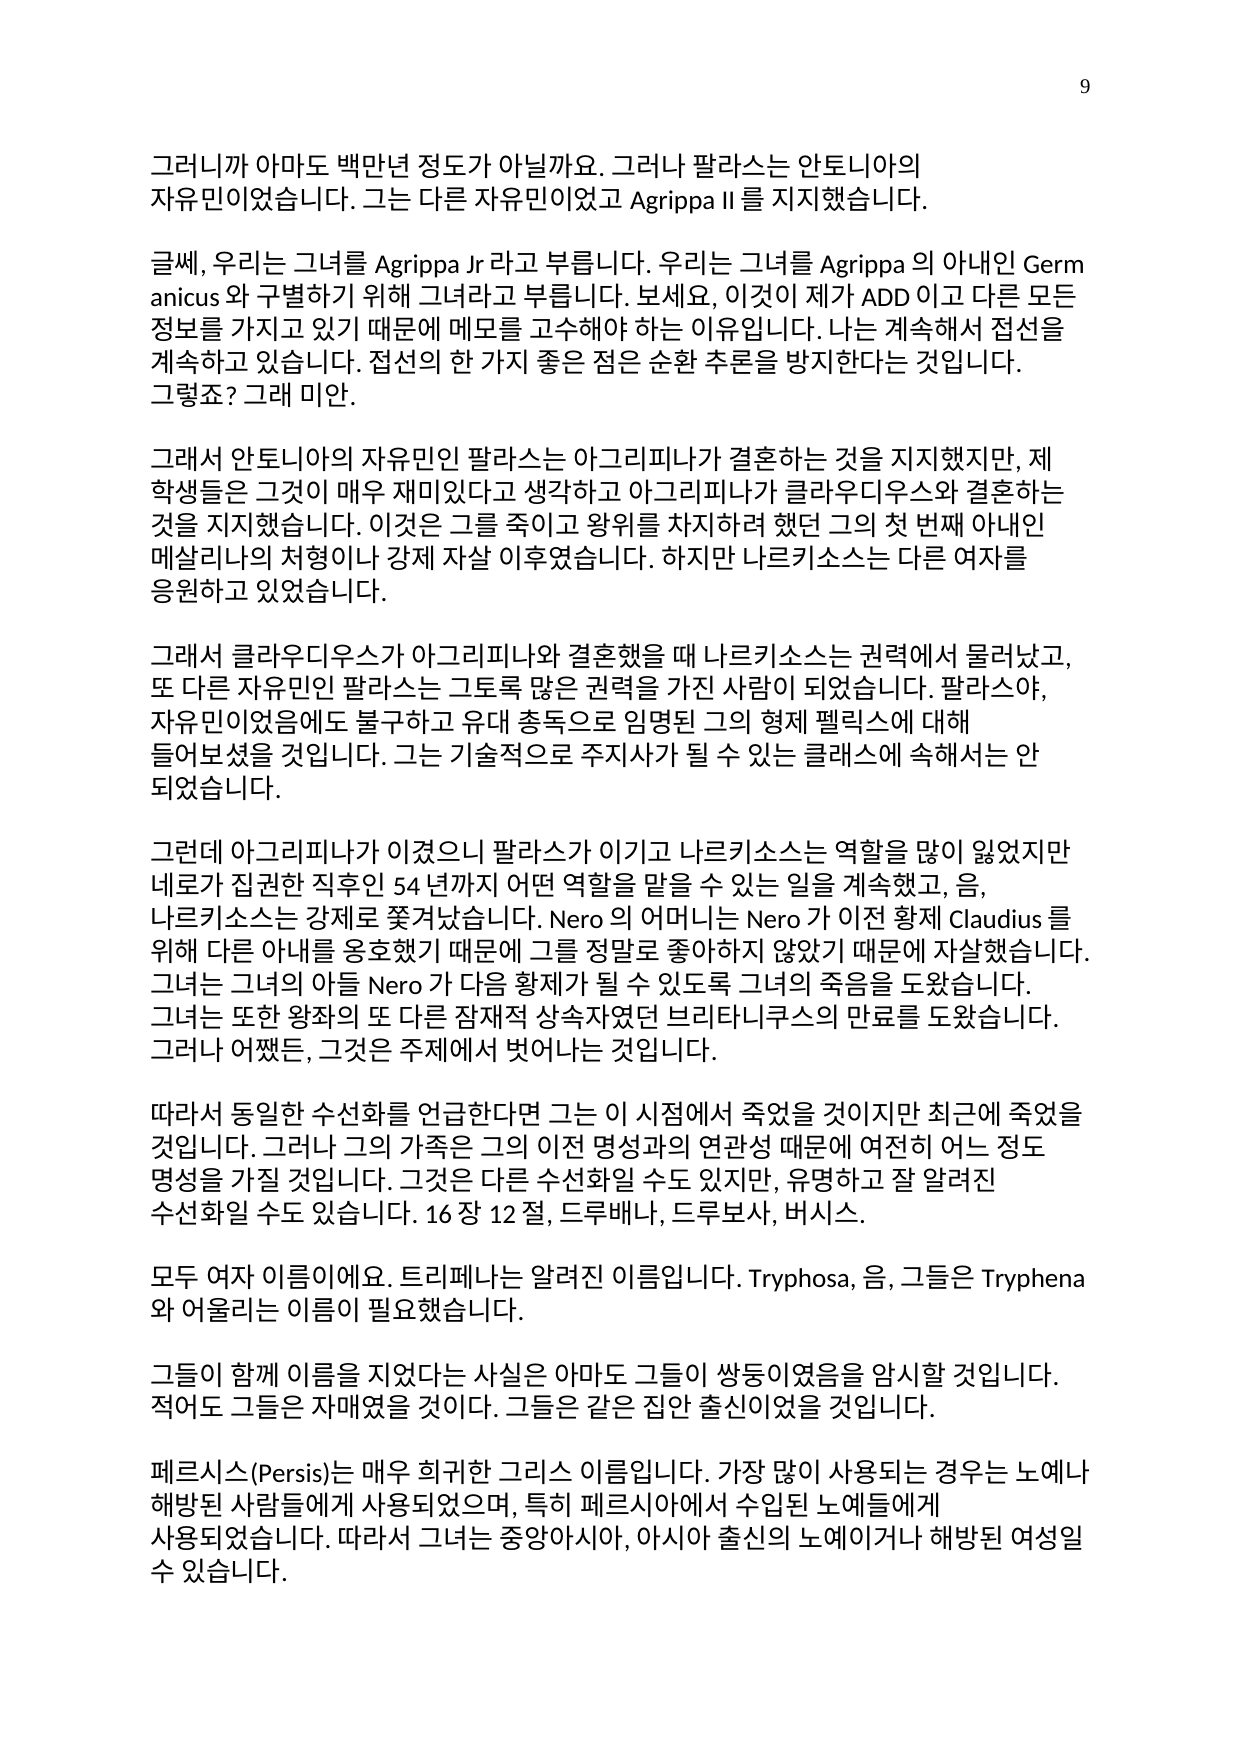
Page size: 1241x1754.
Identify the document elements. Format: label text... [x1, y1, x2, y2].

text 그래서 클라우디우스가 아그리피나와 결혼했을 때 나르키소스는 권력에서 물러났고, 또 다른 자유민인 팔라스는 그토록 많은 권력을 가진 사람이 되었습니다. 팔라스야, 자유민이었음에도 불구하고 유대 총독으로 임명된 그의 형제 펠릭스에 대해 들어보셨을 것입니다. 그는 기술적으로 주지사가 될 수 있는 클래스에 속해서는 안 되었습니다. [150, 640, 1090, 805]
text 따라서 동일한 수선화를 언급한다면 그는 이 시점에서 죽었을 것이지만 최근에 죽었을 것입니다. 그러나 그의 가족은 그의 이전 명성과의 연관성 때문에 여전히 어느 정도 명성을 가질 것입니다. 그것은 다른 수선화일 수도 있지만, 유명하고 잘 알려진 수선화일 수도 있습니다. 16장 12절, 드루배나, 드루보사, 버시스. [150, 1098, 1090, 1230]
text 그러니까 아마도 백만년 정도가 아닐까요. 그러나 팔라스는 안토니아의 자유민이었습니다. 그는 다른 자유민이었고 Agrippa II를 지지했습니다. [150, 150, 1090, 216]
text 페르시스(Persis)는 매우 희귀한 그리스 이름입니다. 가장 많이 사용되는 경우는 노예나 해방된 사람들에게 사용되었으며, 특히 페르시아에서 수입된 노예들에게 사용되었습니다. 따라서 그녀는 중앙아시아, 아시아 출신의 노예이거나 해방된 여성일 수 있습니다. [150, 1456, 1090, 1588]
text 그들이 함께 이름을 지었다는 사실은 아마도 그들이 쌍둥이였음을 암시할 것입니다. 적어도 그들은 자매였을 것이다. 그들은 같은 집안 출신이었을 것입니다. [150, 1359, 1090, 1425]
text 글쎄, 우리는 그녀를 Agrippa Jr라고 부릅니다. 우리는 그녀를 Agrippa의 아내인 Germanicus와 구별하기 위해 그녀라고 부릅니다. 보세요, 이것이 제가 ADD이고 다른 모든 정보를 가지고 있기 때문에 메모를 고수해야 하는 이유입니다. 나는 계속해서 접선을 계속하고 있습니다. 접선의 한 가지 좋은 점은 순환 추론을 방지한다는 것입니다. 그렇죠? 그래 미안. [150, 247, 1090, 412]
text 모두 여자 이름이에요. 트리페나는 알려진 이름입니다. Tryphosa, 음, 그들은 Tryphena와 어울리는 이름이 필요했습니다. [150, 1261, 1090, 1327]
text 그래서 안토니아의 자유민인 팔라스는 아그리피나가 결혼하는 것을 지지했지만, 제 학생들은 그것이 매우 재미있다고 생각하고 아그리피나가 클라우디우스와 결혼하는 것을 지지했습니다. 이것은 그를 죽이고 왕위를 차지하려 했던 그의 첫 번째 아내인 메살리나의 처형이나 강제 자살 이후였습니다. 하지만 나르키소스는 다른 여자를 응원하고 있었습니다. [150, 443, 1090, 608]
text 그런데 아그리피나가 이겼으니 팔라스가 이기고 나르키소스는 역할을 많이 잃었지만 네로가 집권한 직후인 54년까지 어떤 역할을 맡을 수 있는 일을 계속했고, 음, 나르키소스는 강제로 쫓겨났습니다. Nero의 어머니는 Nero가 이전 황제 Claudius를 위해 다른 아내를 옹호했기 때문에 그를 정말로 좋아하지 않았기 때문에 자살했습니다. 그녀는 그녀의 아들 Nero가 다음 황제가 될 수 있도록 그녀의 죽음을 도왔습니다. 그녀는 또한 왕좌의 또 다른 잠재적 상속자였던 브리타니쿠스의 만료를 도왔습니다. 그러나 어쨌든, 그것은 주제에서 벗어나는 것입니다. [150, 836, 1090, 1067]
